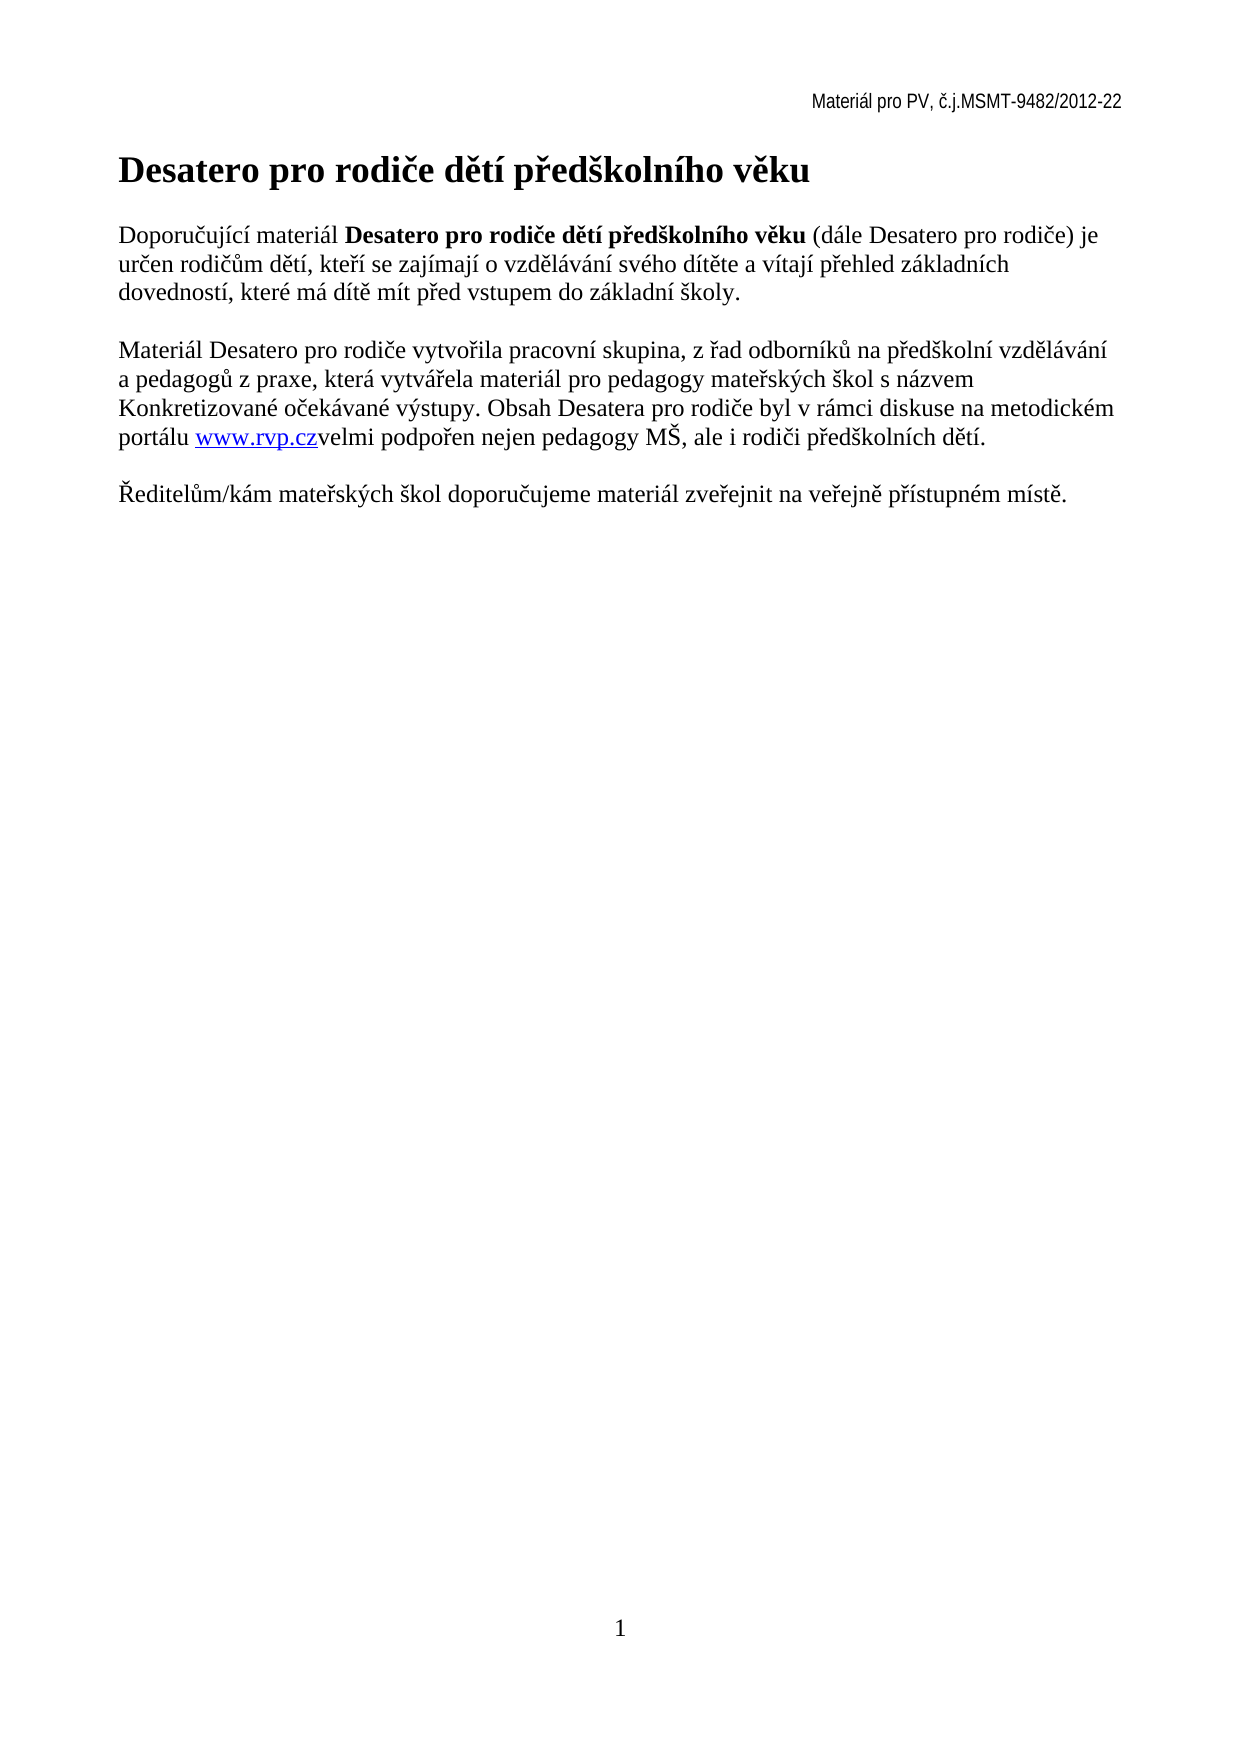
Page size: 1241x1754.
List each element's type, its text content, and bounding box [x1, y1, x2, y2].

text Materiál Desatero pro rodiče vytvořila pracovní skupina, z řad odborníků na předškolní vzdělávání a pedagogů z praxe, která vytvářela materiál pro pedagogy mateřských škol s názvem Konkretizované očekávané výstupy. Obsah Desatera pro rodiče byl v rámci diskuse na metodickém portálu www.rvp.czvelmi podpořen nejen pedagogy MŠ, ale i rodiči předškolních dětí. [118, 335, 1122, 450]
text Desatero pro rodiče dětí předškolního věku [118, 148, 1122, 191]
text Doporučující materiál Desatero pro rodiče dětí předškolního věku (dále Desatero pro rodiče) je určen rodičům dětí, kteří se zajímají o vzdělávání svého dítěte a vítají přehled základních dovedností, které má dítě mít před vstupem do základní školy. [118, 220, 1122, 306]
text Ředitelům/kám mateřských škol doporučujeme materiál zveřejnit na veřejně přístupném místě. [118, 479, 1122, 508]
